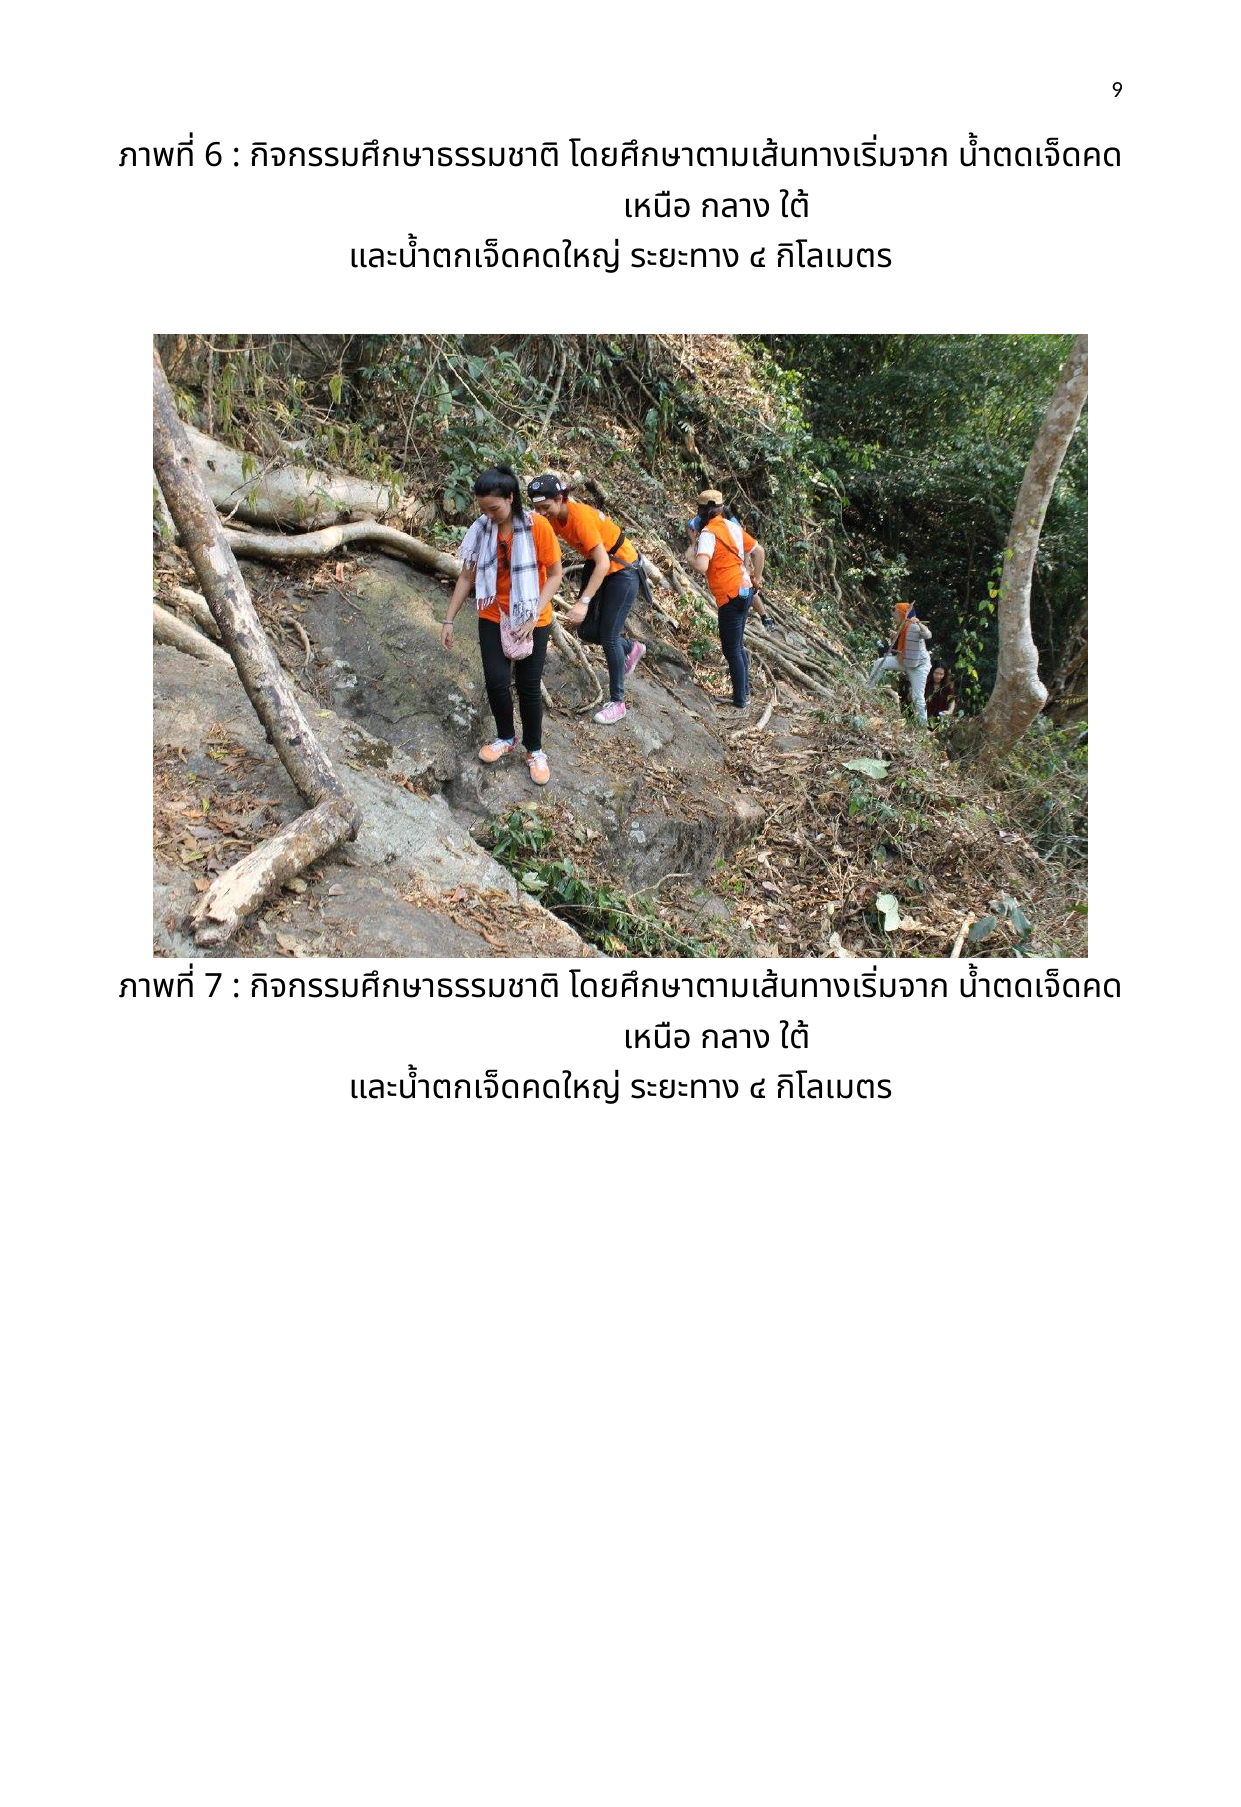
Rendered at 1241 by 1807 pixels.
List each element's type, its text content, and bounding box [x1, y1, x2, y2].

text ภาพที่ 6 : กิจกรรมศึกษาธรรมชาติ โดยศึกษาตามเส้นทางเริ่มจาก น้ำตดเจ็ดคดเหนือ กลาง ใต้ [118, 131, 1123, 232]
text และน้ำตกเจ็ดคดใหญ่ ระยะทาง ๔ กิโลเมตร [118, 1063, 1123, 1113]
picture [153, 334, 1088, 958]
text และน้ำตกเจ็ดคดใหญ่ ระยะทาง ๔ กิโลเมตร [118, 232, 1123, 282]
text ภาพที่ 7 : กิจกรรมศึกษาธรรมชาติ โดยศึกษาตามเส้นทางเริ่มจาก น้ำตดเจ็ดคดเหนือ กลาง ใต้ [118, 962, 1123, 1063]
